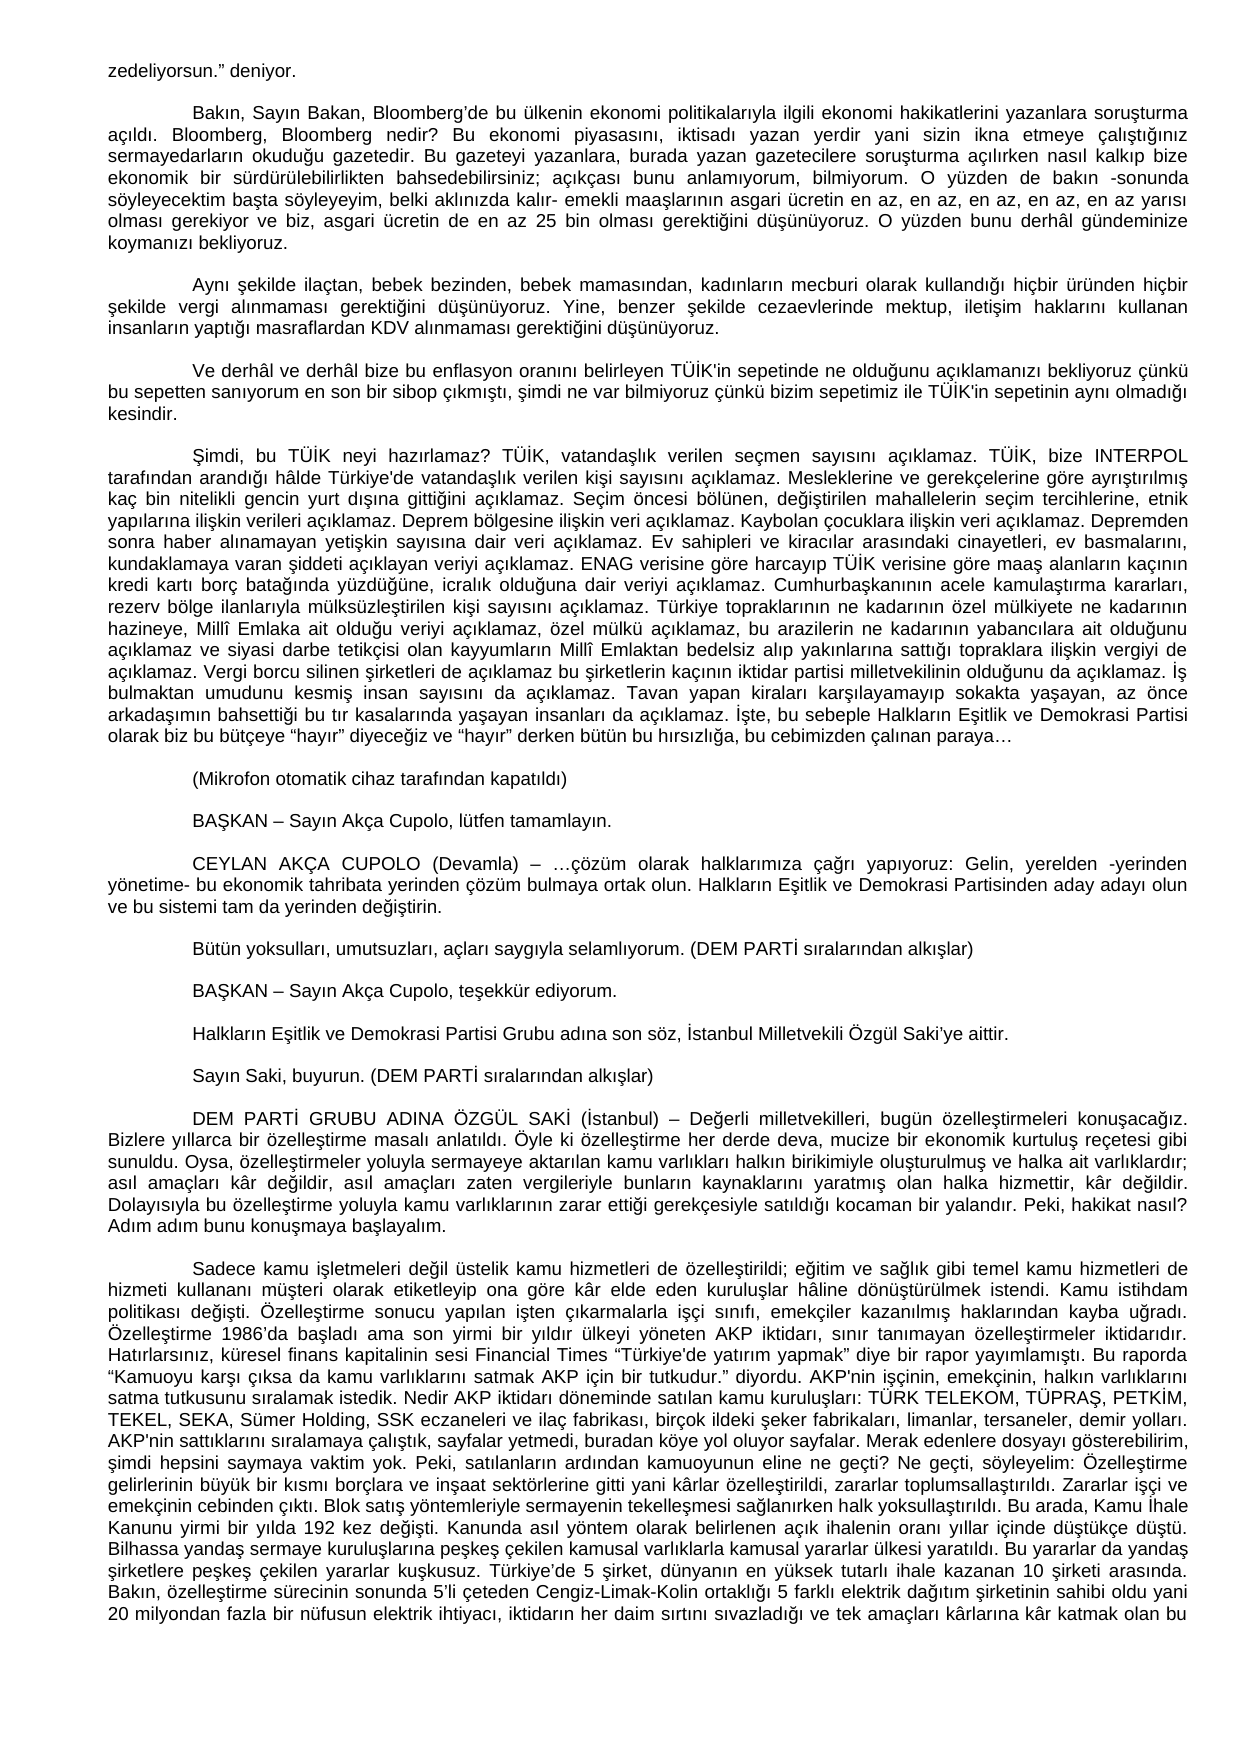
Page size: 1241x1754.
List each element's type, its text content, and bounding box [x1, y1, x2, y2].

text CEYLAN AKÇA CUPOLO (Devamla) – …çözüm olarak halklarımıza çağrı yapıyoruz: Gelin, yerelden -yerinden yönetime- bu ekonomik tahribata yerinden çözüm bulmaya ortak olun. Halkların Eşitlik ve Demokrasi Partisinden aday adayı olun ve bu sistemi tam da yerinden değiştirin. [108, 852, 1189, 917]
text Halkların Eşitlik ve Demokrasi Partisi Grubu adına son söz, İstanbul Milletvekili Özgül Saki’ye aittir. [108, 1023, 1189, 1044]
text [108, 1258, 1189, 1624]
text Bakın, Sayın Bakan, Bloomberg’de bu ülkenin ekonomi politikalarıyla ilgili ekonomi hakikatlerini yazanlara soruşturma açıldı. Bloomberg, Bloomberg nedir? Bu ekonomi piyasasını, iktisadı yazan yerdir yani sizin ikna etmeye çalıştığınız sermayedarların okuduğu gazetedir. Bu gazeteyi yazanlara, burada yazan gazetecilere soruşturma açılırken nasıl kalkıp bize ekonomik bir sürdürülebilirlikten bahsedebilirsiniz; açıkçası bunu anlamıyorum, bilmiyorum. O yüzden de bakın -sonunda söyleyecektim başta söyleyeyim, belki aklınızda kalır- emekli maaşlarının asgari ücretin en az, en az, en az, en az, en az yarısı olması gerekiyor ve biz, asgari ücretin de en az 25 bin olması gerektiğini düşünüyoruz. O yüzden bunu derhâl gündeminize koymanızı bekliyoruz. [108, 102, 1189, 253]
text Şimdi, bu TÜİK neyi hazırlamaz? TÜİK, vatandaşlık verilen seçmen sayısını açıklamaz. TÜİK, bize INTERPOL tarafından arandığı hâlde Türkiye'de vatandaşlık verilen kişi sayısını açıklamaz. Mesleklerine ve gerekçelerine göre ayrıştırılmış kaç bin nitelikli gencin yurt dışına gittiğini açıklamaz. Seçim öncesi bölünen, değiştirilen mahallelerin seçim tercihlerine, etnik yapılarına ilişkin verileri açıklamaz. Deprem bölgesine ilişkin veri açıklamaz. Kaybolan çocuklara ilişkin veri açıklamaz. Depremden sonra haber alınamayan yetişkin sayısına dair veri açıklamaz. Ev sahipleri ve kiracılar arasındaki cinayetleri, ev basmalarını, kundaklamaya varan şiddeti açıklayan veriyi açıklamaz. ENAG verisine göre harcayıp TÜİK verisine göre maaş alanların kaçının kredi kartı borç batağında yüzdüğüne, icralık olduğuna dair veriyi açıklamaz. Cumhurbaşkanının acele kamulaştırma kararları, rezerv bölge ilanlarıyla mülksüzleştirilen kişi sayısını açıklamaz. Türkiye topraklarının ne kadarının özel mülkiyete ne kadarının hazineye, Millî Emlaka ait olduğu veriyi açıklamaz, özel mülkü açıklamaz, bu arazilerin ne kadarının yabancılara ait olduğunu açıklamaz ve siyasi darbe tetikçisi olan kayyumların Millî Emlaktan bedelsiz alıp yakınlarına sattığı topraklara ilişkin vergiyi de açıklamaz. Vergi borcu silinen şirketleri de açıklamaz bu şirketlerin kaçının iktidar partisi milletvekilinin olduğunu da açıklamaz. İş bulmaktan umudunu kesmiş insan sayısını da açıklamaz. Tavan yapan kiraları karşılayamayıp sokakta yaşayan, az önce arkadaşımın bahsettiği bu tır kasalarında yaşayan insanları da açıklamaz. İşte, bu sebeple Halkların Eşitlik ve Demokrasi Partisi olarak biz bu bütçeye “hayır” diyeceğiz ve “hayır” derken bütün bu hırsızlığa, bu cebimizden çalınan paraya… [108, 445, 1189, 747]
text Bütün yoksulları, umutsuzları, açları saygıyla selamlıyorum. (DEM PARTİ sıralarından alkışlar) [108, 938, 1189, 959]
text Ve derhâl ve derhâl bize bu enflasyon oranını belirleyen TÜİK'in sepetinde ne olduğunu açıklamanızı bekliyoruz çünkü bu sepetten sanıyorum en son bir sibop çıkmıştı, şimdi ne var bilmiyoruz çünkü bizim sepetimiz ile TÜİK'in sepetinin aynı olmadığı kesindir. [108, 359, 1189, 424]
text Aynı şekilde ilaçtan, bebek bezinden, bebek mamasından, kadınların mecburi olarak kullandığı hiçbir üründen hiçbir şekilde vergi alınmaması gerektiğini düşünüyoruz. Yine, benzer şekilde cezaevlerinde mektup, iletişim haklarını kullanan insanların yaptığı masraflardan KDV alınmaması gerektiğini düşünüyoruz. [108, 274, 1189, 338]
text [108, 60, 1189, 81]
text BAŞKAN – Sayın Akça Cupolo, teşekkür ediyorum. [108, 980, 1189, 1002]
text Sayın Saki, buyurun. (DEM PARTİ sıralarından alkışlar) [108, 1065, 1189, 1087]
text DEM PARTİ GRUBU ADINA ÖZGÜL SAKİ (İstanbul) – Değerli milletvekilleri, bugün özelleştirmeleri konuşacağız. Bizlere yıllarca bir özelleştirme masalı anlatıldı. Öyle ki özelleştirme her derde deva, mucize bir ekonomik kurtuluş reçetesi gibi sunuldu. Oysa, özelleştirmeler yoluyla sermayeye aktarılan kamu varlıkları halkın birikimiyle oluşturulmuş ve halka ait varlıklardır; asıl amaçları kâr değildir, asıl amaçları zaten vergileriyle bunların kaynaklarını yaratmış olan halka hizmettir, kâr değildir. Dolayısıyla bu özelleştirme yoluyla kamu varlıklarının zarar ettiği gerekçesiyle satıldığı kocaman bir yalandır. Peki, hakikat nasıl? Adım adım bunu konuşmaya başlayalım. [108, 1107, 1189, 1237]
text BAŞKAN – Sayın Akça Cupolo, lütfen tamamlayın. [108, 810, 1189, 832]
text (Mikrofon otomatik cihaz tarafından kapatıldı) [108, 768, 1189, 789]
